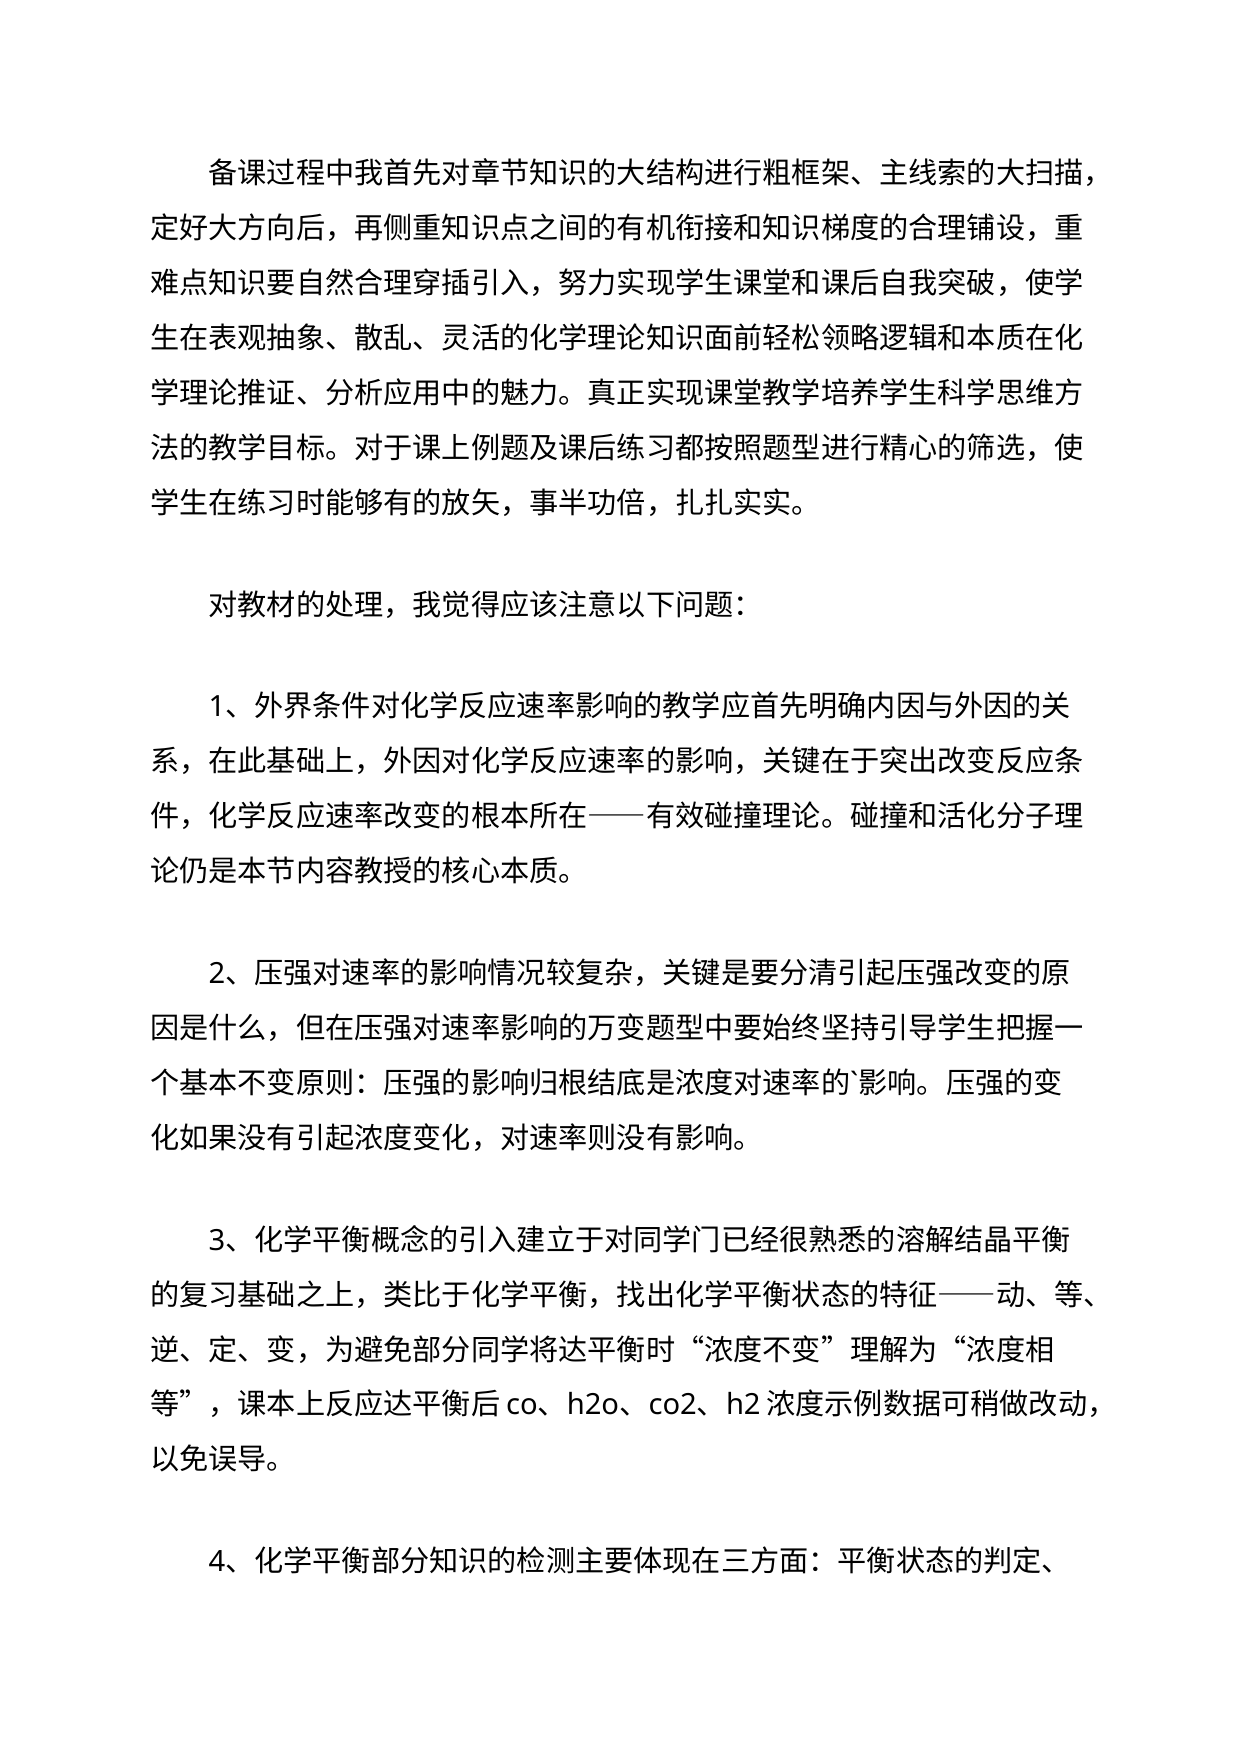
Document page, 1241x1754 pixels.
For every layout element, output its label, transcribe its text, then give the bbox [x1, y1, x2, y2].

text 备课过程中我首先对章节知识的大结构进行粗框架、主线索的大扫描，定好大方向后，再侧重知识点之间的有机衔接和知识梯度的合理铺设，重难点知识要自然合理穿插引入，努力实现学生课堂和课后自我突破，使学生在表观抽象、散乱、灵活的化学理论知识面前轻松领略逻辑和本质在化学理论推证、分析应用中的魅力。真正实现课堂教学培养学生科学思维方法的教学目标。对于课上例题及课后练习都按照题型进行精心的筛选，使学生在练习时能够有的放矢，事半功倍，扎扎实实。 [150, 150, 1090, 522]
text 2、压强对速率的影响情况较复杂，关键是要分清引起压强改变的原因是什么，但在压强对速率影响的万变题型中要始终坚持引导学生把握一个基本不变原则：压强的影响归根结底是浓度对速率的`影响。压强的变化如果没有引起浓度变化，对速率则没有影响。 [150, 949, 1090, 1157]
text 1、外界条件对化学反应速率影响的教学应首先明确内因与外因的关系，在此基础上，外因对化学反应速率的影响，关键在于突出改变反应条件，化学反应速率改变的根本所在——有效碰撞理论。碰撞和活化分子理论仍是本节内容教授的核心本质。 [150, 683, 1090, 890]
text 对教材的处理，我觉得应该注意以下问题： [150, 581, 1090, 623]
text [150, 1538, 1090, 1580]
text 3、化学平衡概念的引入建立于对同学门已经很熟悉的溶解结晶平衡的复习基础之上，类比于化学平衡，找出化学平衡状态的特征——动、等、逆、定、变，为避免部分同学将达平衡时“浓度不变”理解为“浓度相等”，课本上反应达平衡后co、h2o、co2、h2浓度示例数据可稍做改动，以免误导。 [150, 1216, 1090, 1478]
